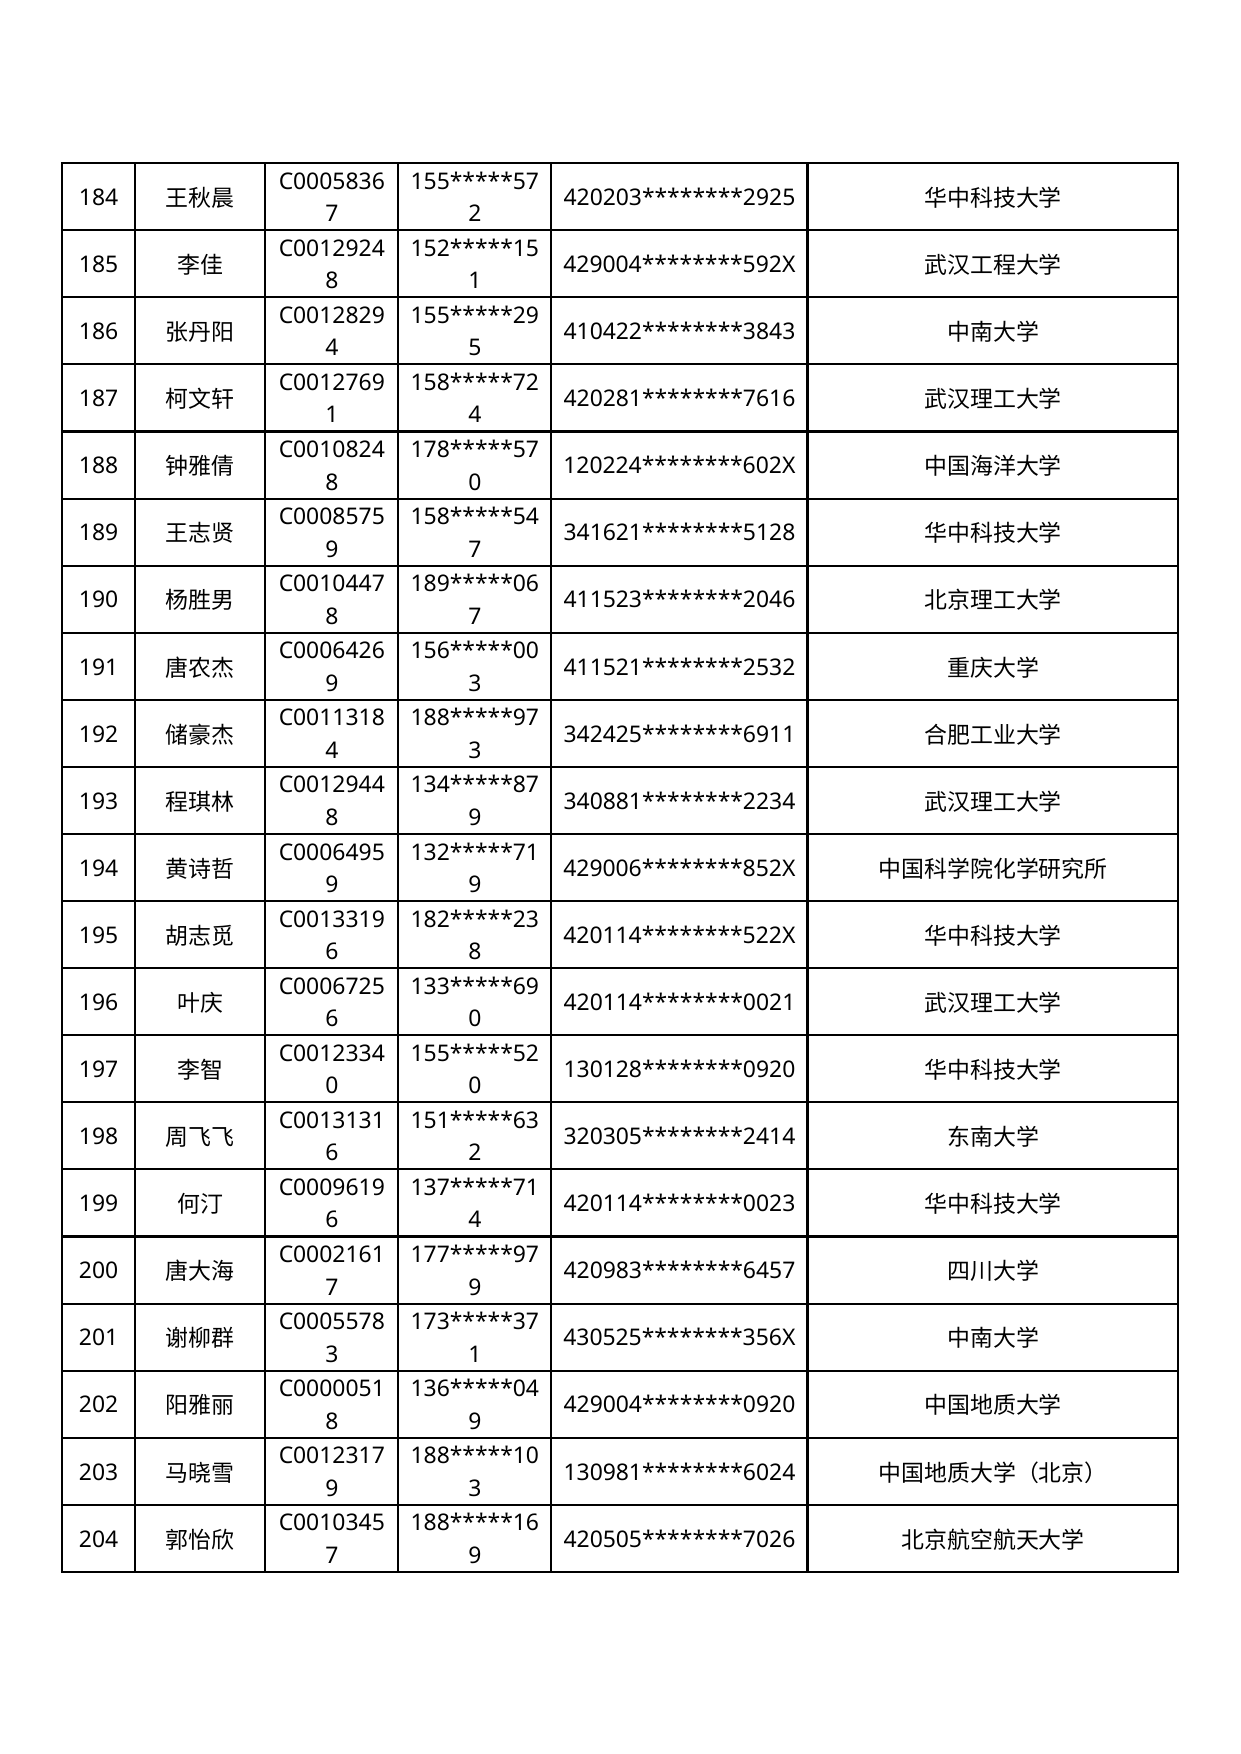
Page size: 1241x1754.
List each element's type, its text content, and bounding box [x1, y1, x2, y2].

table_cell 北京理工大学 [809, 567, 1177, 632]
table_cell 197 [63, 1036, 134, 1101]
table_cell 叶庆 [136, 969, 264, 1034]
table_cell 187 [63, 365, 134, 430]
table_cell C00104478 [266, 567, 397, 632]
table_cell C00067256 [266, 969, 397, 1034]
table_cell C00058367 [266, 164, 397, 229]
table_cell 中国地质大学 [809, 1372, 1177, 1437]
table_cell 201 [63, 1305, 134, 1369]
table_cell 胡志觅 [136, 902, 264, 967]
table_cell 429004********0920 [552, 1372, 806, 1437]
table_cell 158*****547 [399, 500, 550, 564]
table_cell 重庆大学 [809, 634, 1177, 699]
table_cell 155*****520 [399, 1036, 550, 1101]
table_cell 202 [63, 1372, 134, 1437]
table_cell C00096196 [266, 1170, 397, 1235]
table_cell 195 [63, 902, 134, 967]
table_cell 189 [63, 500, 134, 564]
table_cell 中南大学 [809, 298, 1177, 363]
table_cell 华中科技大学 [809, 164, 1177, 229]
table_cell 唐农杰 [136, 634, 264, 699]
table_cell 武汉理工大学 [809, 969, 1177, 1034]
table_cell 钟雅倩 [136, 433, 264, 497]
table_cell 华中科技大学 [809, 902, 1177, 967]
table_cell 柯文轩 [136, 365, 264, 430]
table_cell 谢柳群 [136, 1305, 264, 1369]
table_cell 周飞飞 [136, 1103, 264, 1168]
table_cell 185 [63, 231, 134, 296]
table_cell 137*****714 [399, 1170, 550, 1235]
table_cell 199 [63, 1170, 134, 1235]
table_cell 中国科学院化学研究所 [809, 835, 1177, 900]
table_cell 储豪杰 [136, 701, 264, 766]
table_cell C00085759 [266, 500, 397, 564]
table_cell 178*****570 [399, 433, 550, 497]
table_cell 420983********6457 [552, 1238, 806, 1302]
table_cell 王志贤 [136, 500, 264, 564]
table_cell 阳雅丽 [136, 1372, 264, 1437]
table_cell 188*****973 [399, 701, 550, 766]
table_cell 182*****238 [399, 902, 550, 967]
table_cell 王秋晨 [136, 164, 264, 229]
table_cell 191 [63, 634, 134, 699]
table_cell 李佳 [136, 231, 264, 296]
table_cell 156*****003 [399, 634, 550, 699]
table_cell 130981********6024 [552, 1439, 806, 1504]
table_cell 杨胜男 [136, 567, 264, 632]
table_cell 430525********356X [552, 1305, 806, 1369]
table_cell C00123179 [266, 1439, 397, 1504]
table_cell C00021617 [266, 1238, 397, 1302]
table_cell 420114********0021 [552, 969, 806, 1034]
table_cell 198 [63, 1103, 134, 1168]
table_cell 程琪林 [136, 768, 264, 833]
table_cell 411521********2532 [552, 634, 806, 699]
table_cell 188*****169 [399, 1506, 550, 1571]
table_cell 151*****632 [399, 1103, 550, 1168]
table_cell 133*****690 [399, 969, 550, 1034]
table_cell 342425********6911 [552, 701, 806, 766]
table_cell C00127691 [266, 365, 397, 430]
table_cell 华中科技大学 [809, 1036, 1177, 1101]
table_cell 429004********592X [552, 231, 806, 296]
table_cell 410422********3843 [552, 298, 806, 363]
table_cell 130128********0920 [552, 1036, 806, 1101]
table_cell 中南大学 [809, 1305, 1177, 1369]
table_cell 177*****979 [399, 1238, 550, 1302]
table_cell 420505********7026 [552, 1506, 806, 1571]
table_cell 黄诗哲 [136, 835, 264, 900]
table_cell 东南大学 [809, 1103, 1177, 1168]
table_cell 411523********2046 [552, 567, 806, 632]
table_cell C00000518 [266, 1372, 397, 1437]
table_cell 中国地质大学（北京） [809, 1439, 1177, 1504]
table_cell 200 [63, 1238, 134, 1302]
table_cell 341621********5128 [552, 500, 806, 564]
table_cell 李智 [136, 1036, 264, 1101]
table_cell 120224********602X [552, 433, 806, 497]
table_cell 152*****151 [399, 231, 550, 296]
table_cell C00129448 [266, 768, 397, 833]
table_cell 188*****103 [399, 1439, 550, 1504]
table_cell C00103457 [266, 1506, 397, 1571]
table_cell 420114********0023 [552, 1170, 806, 1235]
table_cell 唐大海 [136, 1238, 264, 1302]
table_cell 203 [63, 1439, 134, 1504]
table_cell 204 [63, 1506, 134, 1571]
table_cell 马晓雪 [136, 1439, 264, 1504]
table_cell 华中科技大学 [809, 500, 1177, 564]
table_cell 158*****724 [399, 365, 550, 430]
table_cell 武汉理工大学 [809, 365, 1177, 430]
table_cell C00055783 [266, 1305, 397, 1369]
table_cell C00064959 [266, 835, 397, 900]
table_cell 192 [63, 701, 134, 766]
table_cell 北京航空航天大学 [809, 1506, 1177, 1571]
table_cell 420203********2925 [552, 164, 806, 229]
table_cell C00108248 [266, 433, 397, 497]
table_cell 武汉工程大学 [809, 231, 1177, 296]
table_cell 武汉理工大学 [809, 768, 1177, 833]
table_cell 186 [63, 298, 134, 363]
table_cell 何汀 [136, 1170, 264, 1235]
table_cell 196 [63, 969, 134, 1034]
table_cell 155*****295 [399, 298, 550, 363]
table_cell 张丹阳 [136, 298, 264, 363]
table_cell 194 [63, 835, 134, 900]
table_cell C00128294 [266, 298, 397, 363]
table_cell 420114********522X [552, 902, 806, 967]
table_cell 184 [63, 164, 134, 229]
table_cell C00133196 [266, 902, 397, 967]
table_cell 132*****719 [399, 835, 550, 900]
table_cell 340881********2234 [552, 768, 806, 833]
table_cell 190 [63, 567, 134, 632]
table_cell C00123340 [266, 1036, 397, 1101]
table_cell 华中科技大学 [809, 1170, 1177, 1235]
table_cell 173*****371 [399, 1305, 550, 1369]
table_cell 189*****067 [399, 567, 550, 632]
table_cell C00131316 [266, 1103, 397, 1168]
table_cell 320305********2414 [552, 1103, 806, 1168]
table_cell 420281********7616 [552, 365, 806, 430]
table_cell 188 [63, 433, 134, 497]
table_cell 中国海洋大学 [809, 433, 1177, 497]
table_cell 四川大学 [809, 1238, 1177, 1302]
table_cell 155*****572 [399, 164, 550, 229]
table_cell C00113184 [266, 701, 397, 766]
table_cell 193 [63, 768, 134, 833]
table_cell 429006********852X [552, 835, 806, 900]
table_cell C00064269 [266, 634, 397, 699]
table_cell 郭怡欣 [136, 1506, 264, 1571]
table_cell 134*****879 [399, 768, 550, 833]
table_cell 合肥工业大学 [809, 701, 1177, 766]
table_cell 136*****049 [399, 1372, 550, 1437]
table_cell C00129248 [266, 231, 397, 296]
